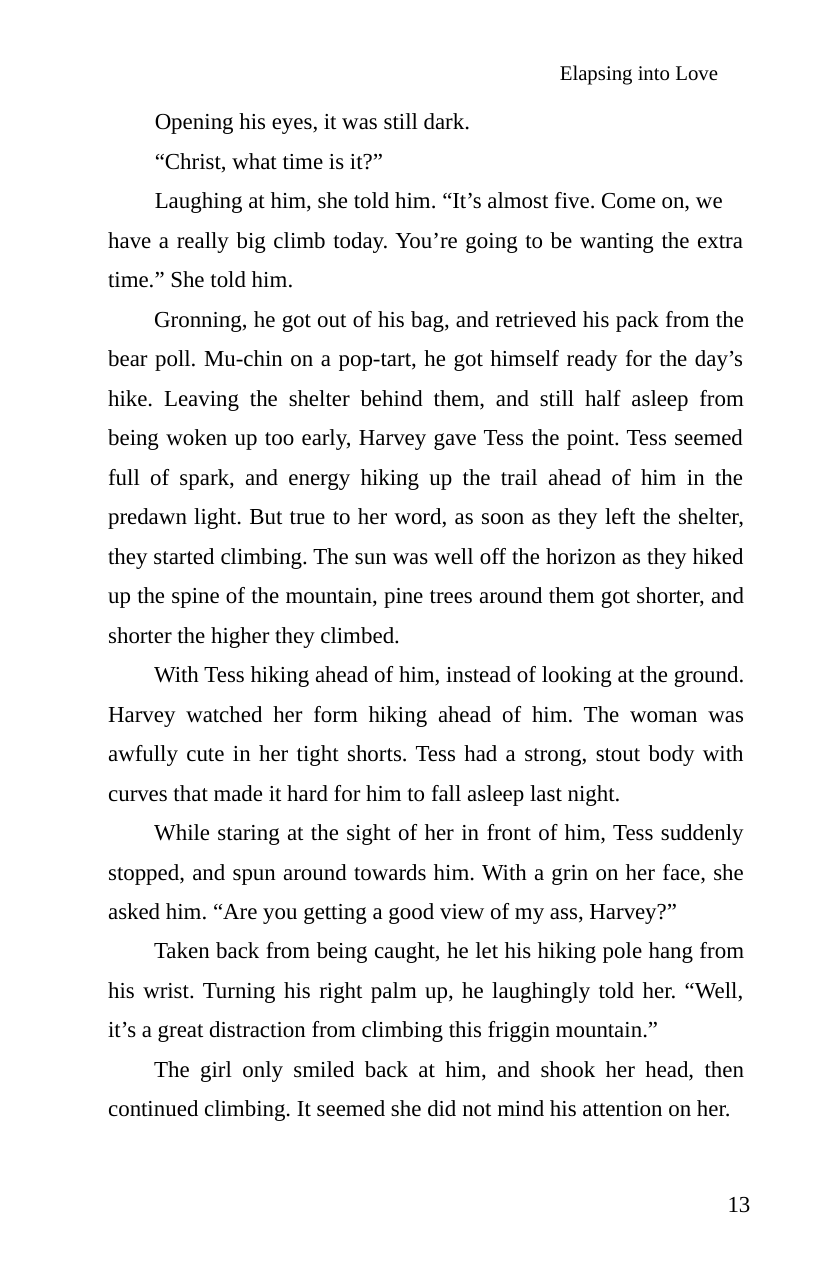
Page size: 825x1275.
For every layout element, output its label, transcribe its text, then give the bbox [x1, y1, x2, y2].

text “Christ, what time is it?” [154, 148, 745, 174]
text Gronning, he got out of his bag, and retrieved his pack from the bear poll. Mu-chin on a pop-tart, he got himself ready for the day’s hike. Leaving the shelter behind them, and still half asleep from being woken up too early, Harvey gave Tess the point. Tess seemed full of spark, and energy hiking up the trail ahead of him in the predawn light. But true to her word, as soon as they left the shelter, they started climbing. The sun was well off the horizon as they hiked up the spine of the mountain, pine trees around them got shorter, and shorter the higher they climbed. [108, 306, 745, 648]
text With Tess hiking ahead of him, instead of looking at the ground. Harvey watched her form hiking ahead of him. The woman was awfully cute in her tight shorts. Tess had a strong, stout body with curves that made it hard for him to fall asleep last night. [108, 661, 745, 806]
text The girl only smiled back at him, and shook her head, then continued climbing. It seemed she did not mind his attention on her. [108, 1056, 745, 1122]
text Taken back from being caught, he let his hiking pole hang from his wrist. Turning his right palm up, he laughingly told her. “Well, it’s a great distraction from climbing this friggin mountain.” [108, 938, 745, 1043]
text have a really big climb today. You’re going to be wanting the extra time.” She told him. [108, 227, 745, 293]
text Opening his eyes, it was still dark. [154, 108, 745, 135]
text Laughing at him, she told him. “It’s almost five. Come on, we [154, 187, 745, 214]
text While staring at the sight of her in front of him, Tess suddenly stopped, and spun around towards him. With a grin on her face, she asked him. “Are you getting a good view of my ass, Harvey?” [108, 819, 745, 924]
